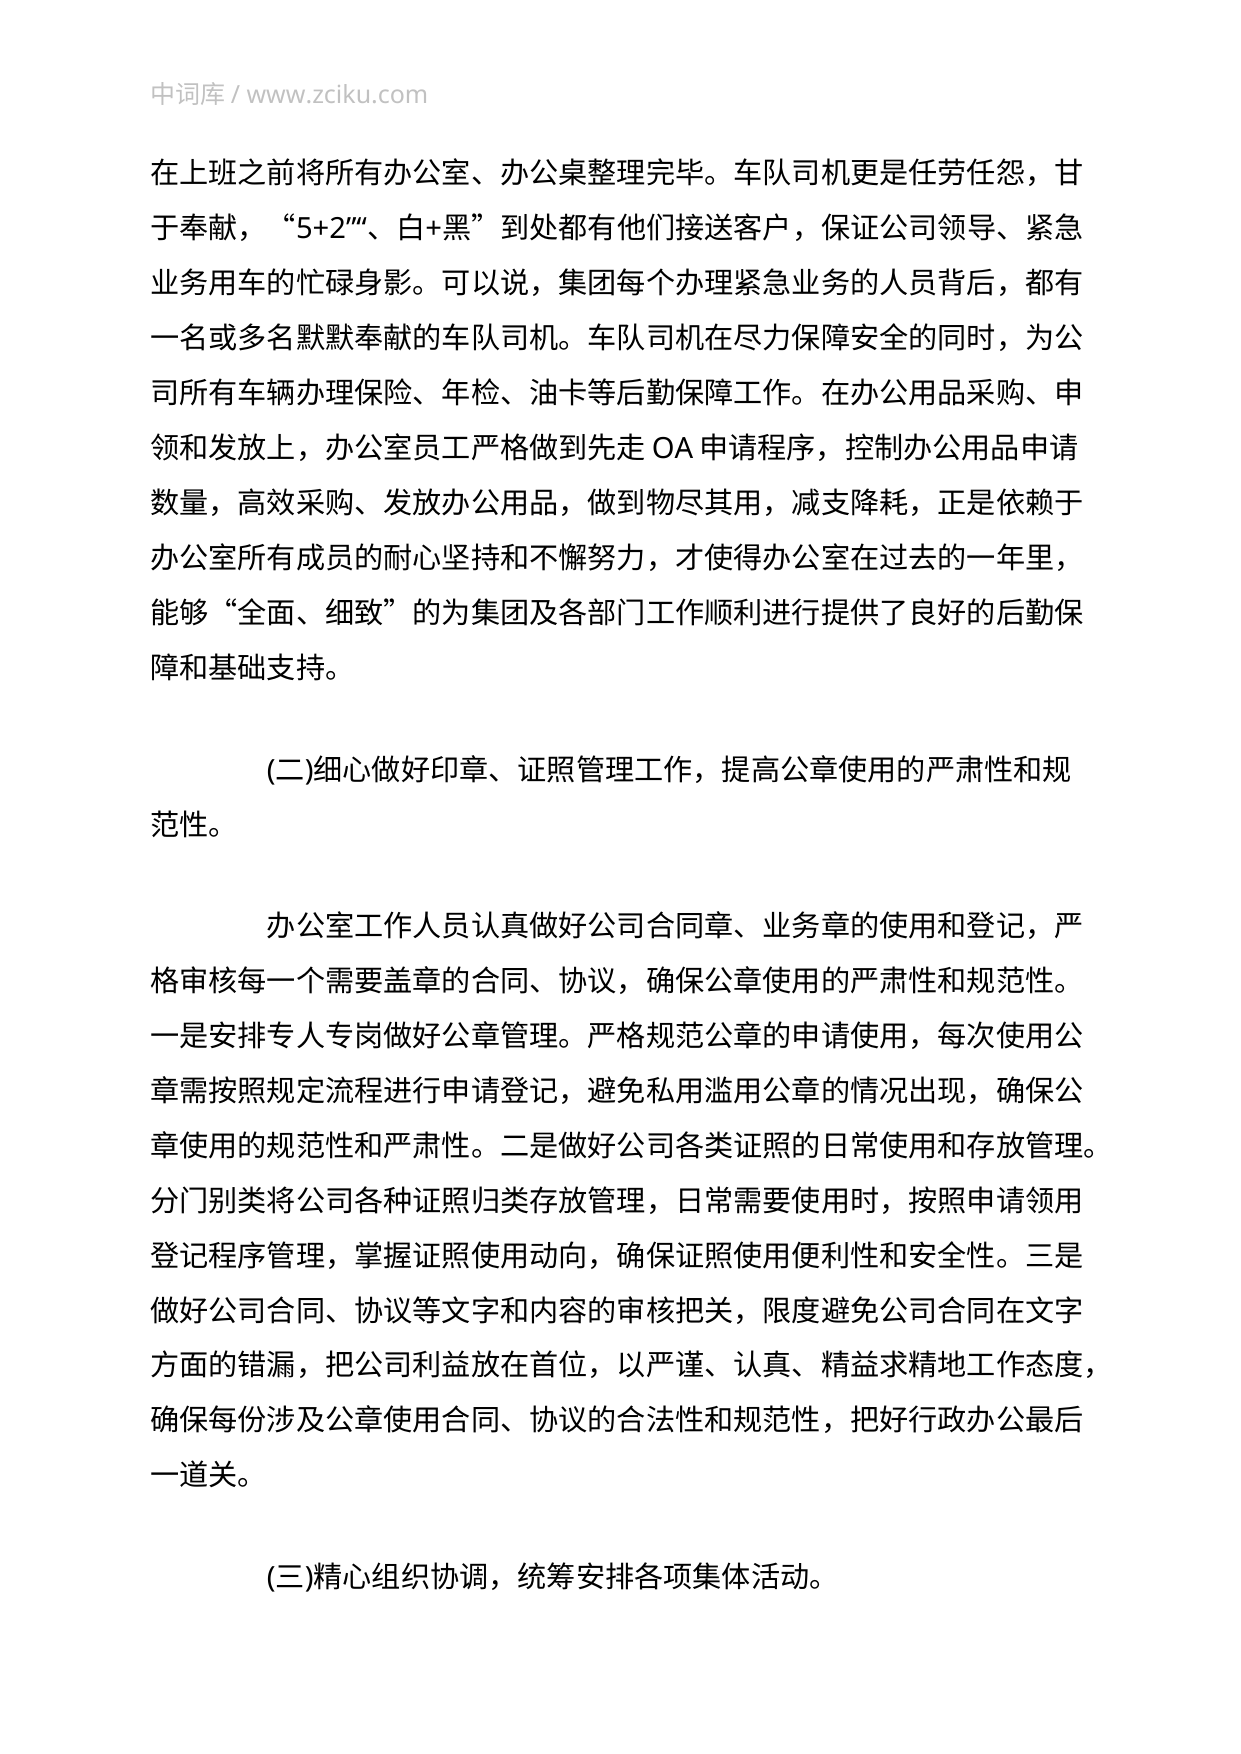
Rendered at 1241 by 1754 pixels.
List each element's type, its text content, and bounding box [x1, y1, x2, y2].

text (二)细心做好印章、证照管理工作，提高公章使用的严肃性和规范性。 [150, 746, 1090, 843]
text (三)精心组织协调，统筹安排各项集体活动。 [150, 1553, 1090, 1596]
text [150, 150, 1090, 687]
text 办公室工作人员认真做好公司合同章、业务章的使用和登记，严格审核每一个需要盖章的合同、协议，确保公章使用的严肃性和规范性。一是安排专人专岗做好公章管理。严格规范公章的申请使用，每次使用公章需按照规定流程进行申请登记，避免私用滥用公章的情况出现，确保公章使用的规范性和严肃性。二是做好公司各类证照的日常使用和存放管理。分门别类将公司各种证照归类存放管理，日常需要使用时，按照申请领用登记程序管理，掌握证照使用动向，确保证照使用便利性和安全性。三是做好公司合同、协议等文字和内容的审核把关，限度避免公司合同在文字方面的错漏，把公司利益放在首位，以严谨、认真、精益求精地工作态度，确保每份涉及公章使用合同、协议的合法性和规范性，把好行政办公最后一道关。 [150, 903, 1090, 1494]
